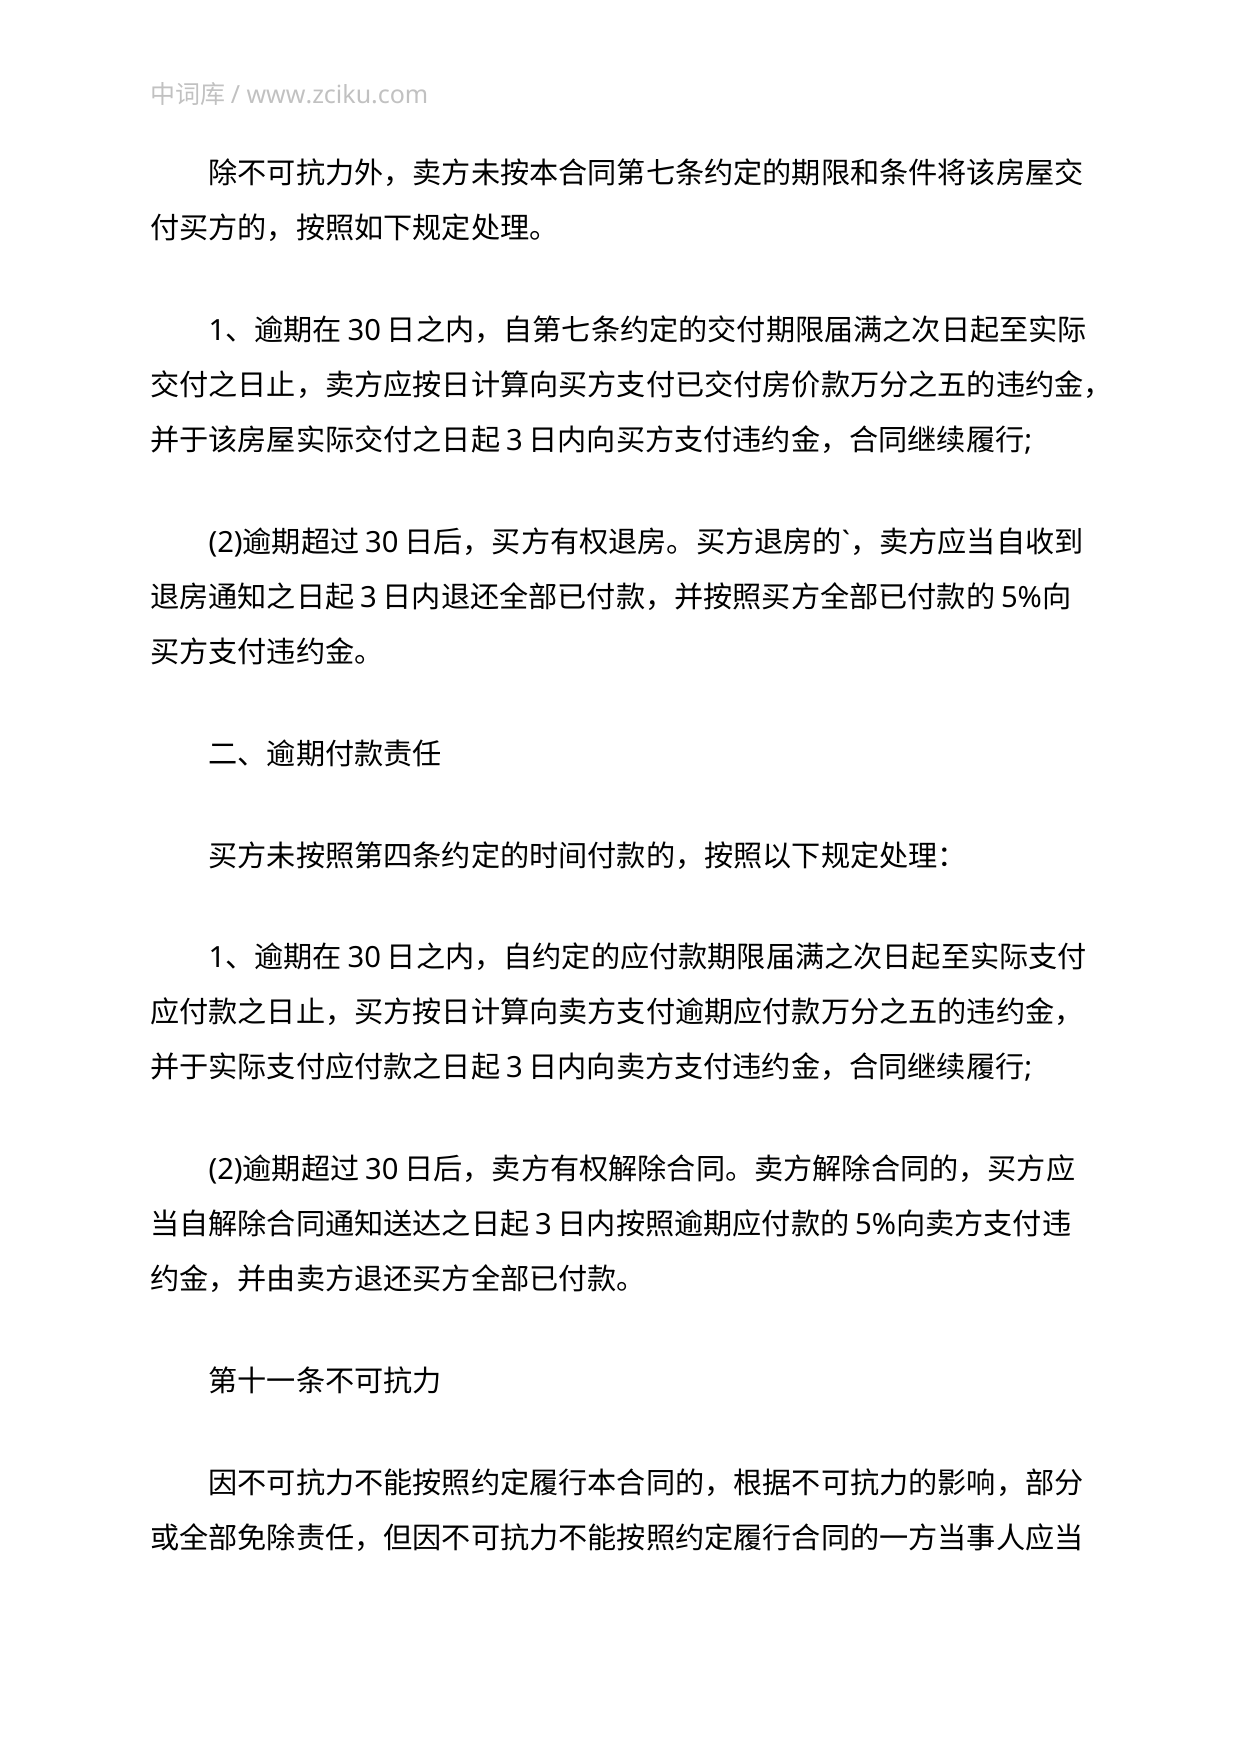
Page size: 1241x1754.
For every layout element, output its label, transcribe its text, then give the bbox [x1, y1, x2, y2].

text 第十一条不可抗力 [150, 1357, 1090, 1400]
text (2)逾期超过30日后，卖方有权解除合同。卖方解除合同的，买方应当自解除合同通知送达之日起3日内按照逾期应付款的5%向卖方支付违约金，并由卖方退还买方全部已付款。 [150, 1146, 1090, 1298]
text 买方未按照第四条约定的时间付款的，按照以下规定处理： [150, 832, 1090, 874]
text 二、逾期付款责任 [150, 730, 1090, 773]
text 除不可抗力外，卖方未按本合同第七条约定的期限和条件将该房屋交付买方的，按照如下规定处理。 [150, 150, 1090, 247]
text 1、逾期在30日之内，自约定的应付款期限届满之次日起至实际支付应付款之日止，买方按日计算向卖方支付逾期应付款万分之五的违约金，并于实际支付应付款之日起3日内向卖方支付违约金，合同继续履行; [150, 934, 1090, 1086]
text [150, 1459, 1090, 1556]
text (2)逾期超过30日后，买方有权退房。买方退房的`，卖方应当自收到退房通知之日起3日内退还全部已付款，并按照买方全部已付款的5%向买方支付违约金。 [150, 518, 1090, 671]
text 1、逾期在30日之内，自第七条约定的交付期限届满之次日起至实际交付之日止，卖方应按日计算向买方支付已交付房价款万分之五的违约金，并于该房屋实际交付之日起3日内向买方支付违约金，合同继续履行; [150, 307, 1090, 459]
